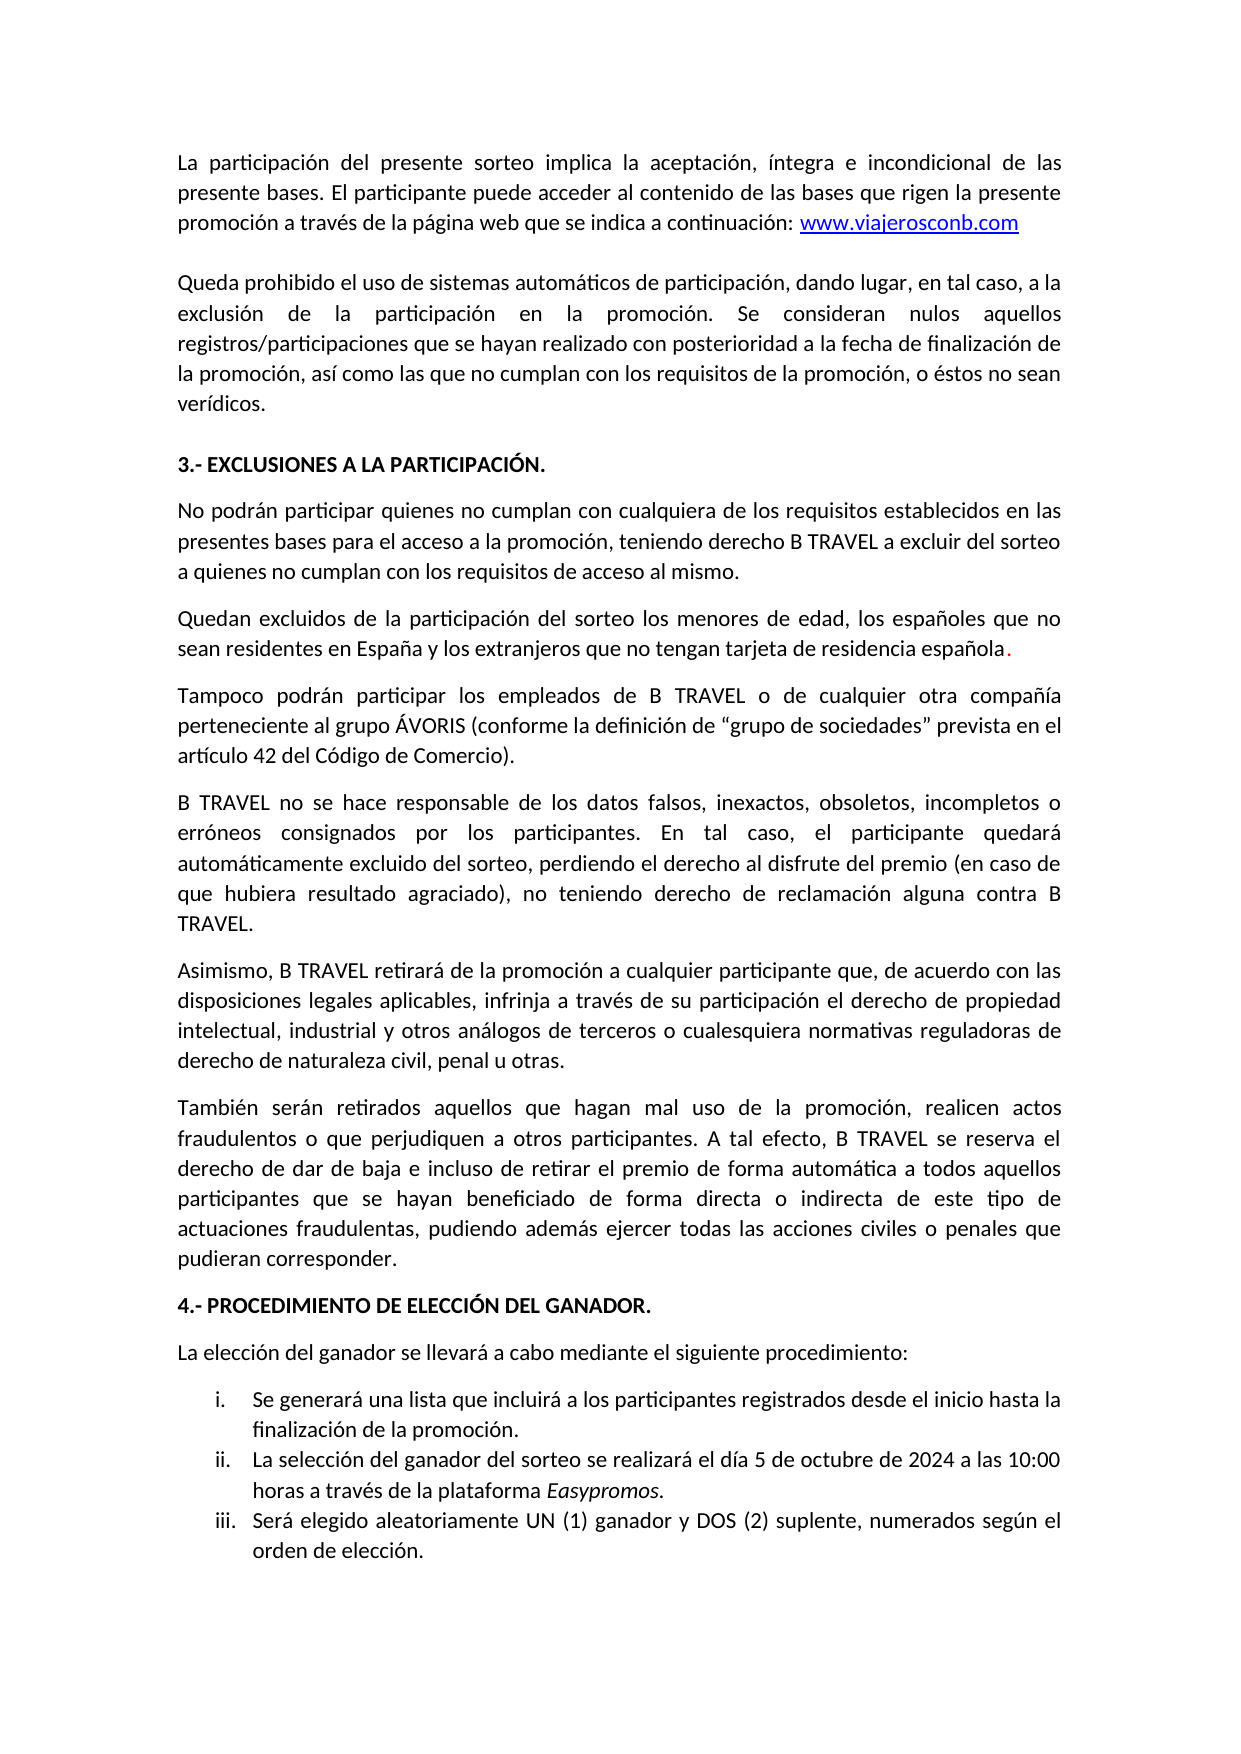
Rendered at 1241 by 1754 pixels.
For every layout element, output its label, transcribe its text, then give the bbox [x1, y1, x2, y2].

text Asimismo, B TRAVEL retirará de la promoción a cualquier participante que, de acuerdo con las disposiciones legales aplicables, infrinja a través de su participación el derecho de propiedad intelectual, industrial y otros análogos de terceros o cualesquiera normativas reguladoras de derecho de naturaleza civil, penal u otras. [177, 956, 1063, 1074]
text También serán retirados aquellos que hagan mal uso de la promoción, realicen actos fraudulentos o que perjudiquen a otros participantes. A tal efecto, B TRAVEL se reserva el derecho de dar de baja e incluso de retirar el premio de forma automática a todos aquellos participantes que se hayan beneficiado de forma directa o indirecta de este tipo de actuaciones fraudulentas, pudiendo además ejercer todas las acciones civiles o penales que pudieran corresponder. [177, 1093, 1063, 1272]
list Será elegido aleatoriamente UN (1) ganador y DOS (2) suplente, numerados según el orden de elección. [215, 1506, 1063, 1564]
list La selección del ganador del sorteo se realizará el día 5 de octubre de 2024 a las 10:00 horas a través de la plataforma Easypromos. [215, 1446, 1063, 1504]
list Se generará una lista que incluirá a los participantes registrados desde el inicio hasta la finalización de la promoción. [215, 1385, 1063, 1443]
text Quedan excluidos de la participación del sorteo los menores de edad, los españoles que no sean residentes en España y los extranjeros que no tengan tarjeta de residencia española. [177, 604, 1063, 662]
text 3.- EXCLUSIONES A LA PARTICIPACIÓN. [177, 450, 1063, 478]
text 4.- PROCEDIMIENTO DE ELECCIÓN DEL GANADOR. [177, 1291, 1063, 1319]
text No podrán participar quienes no cumplan con cualquiera de los requisitos establecidos en las presentes bases para el acceso a la promoción, teniendo derecho B TRAVEL a excluir del sorteo a quienes no cumplan con los requisitos de acceso al mismo. [177, 497, 1063, 585]
text B TRAVEL no se hace responsable de los datos falsos, inexactos, obsoletos, incompletos o erróneos consignados por los participantes. En tal caso, el participante quedará automáticamente excluido del sorteo, perdiendo el derecho al disfrute del premio (en caso de que hubiera resultado agraciado), no teniendo derecho de reclamación alguna contra B TRAVEL. [177, 788, 1063, 937]
text La participación del presente sorteo implica la aceptación, íntegra e incondicional de las presente bases. El participante puede acceder al contenido de las bases que rigen la presente promoción a través de la página web que se indica a continuación: www.viajerosconb.com [177, 148, 1063, 236]
text Queda prohibido el uso de sistemas automáticos de participación, dando lugar, en tal caso, a la exclusión de la participación en la promoción. Se consideran nulos aquellos registros/participaciones que se hayan realizado con posterioridad a la fecha de finalización de la promoción, así como las que no cumplan con los requisitos de la promoción, o éstos no sean verídicos. [177, 268, 1063, 417]
text Tampoco podrán participar los empleados de B TRAVEL o de cualquier otra compañía perteneciente al grupo ÁVORIS (conforme la definición de “grupo de sociedades” prevista en el artículo 42 del Código de Comercio). [177, 681, 1063, 769]
text La elección del ganador se llevará a cabo mediante el siguiente procedimiento: [177, 1338, 1063, 1366]
